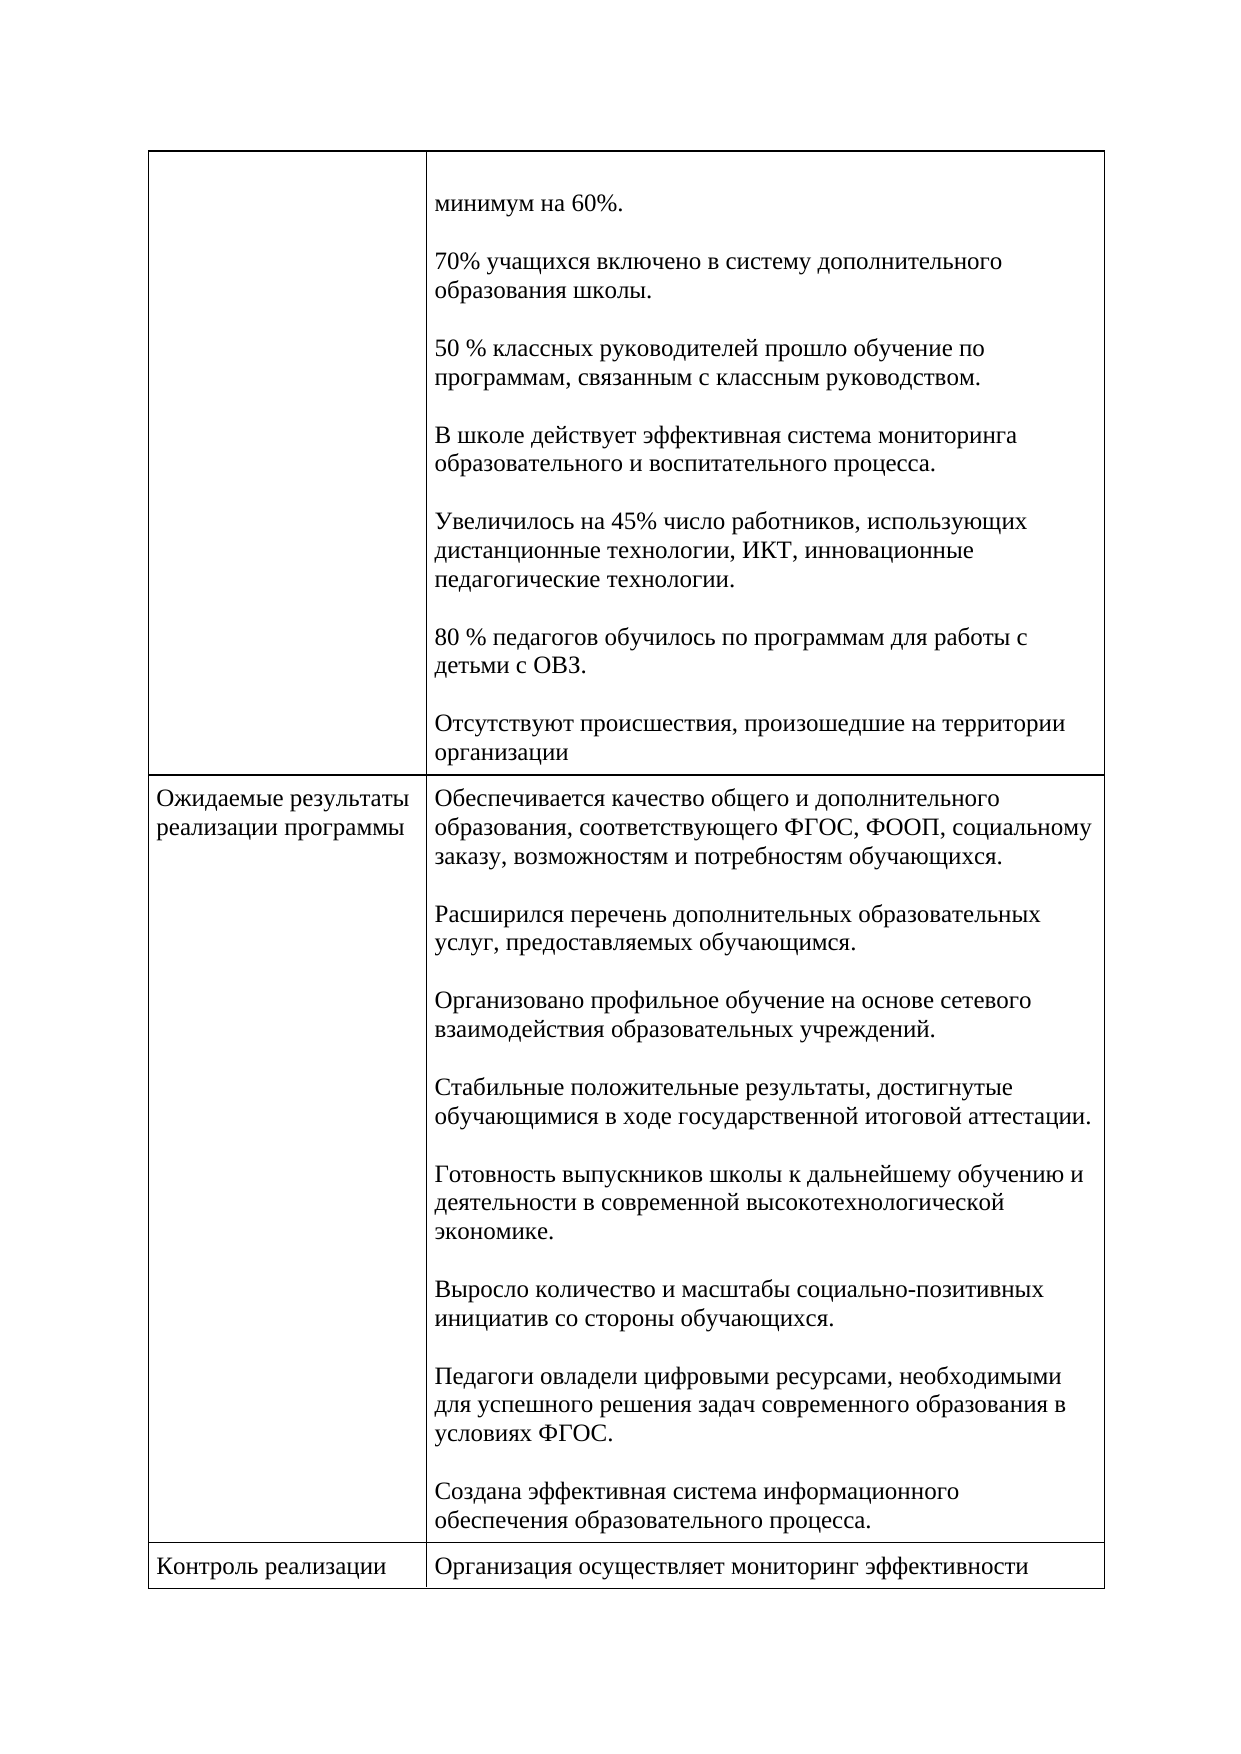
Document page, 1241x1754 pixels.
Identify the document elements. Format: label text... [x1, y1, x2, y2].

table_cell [149, 1543, 426, 1587]
table_cell Обеспечивается качество общего и дополнительного образования, соответствующего ФГОС, ФООП, социальному заказу, возможностям и потребностям обучающихся. Расширился перечень дополнительных образовательных услуг, предоставляемых обучающимся. Организовано профильное обучение на основе сетевого взаимодействия образовательных учреждений. Стабильные положительные результаты, достигнутые обучающимися в ходе государственной итоговой аттестации. Готовность выпускников школы к дальнейшему обучению и деятельности в современной высокотехнологической экономике. Выросло количество и масштабы социально-позитивных инициатив со стороны обучающихся. Педагоги овладели цифровыми ресурсами, необходимыми для успешного решения задач современного образования в условиях ФГОС. Создана эффективная система информационного обеспечения образовательного процесса. [427, 776, 1104, 1541]
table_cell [149, 152, 426, 774]
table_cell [427, 152, 1104, 774]
table_cell Ожидаемые результаты реализации программы [149, 776, 426, 1541]
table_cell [427, 1543, 1104, 1587]
